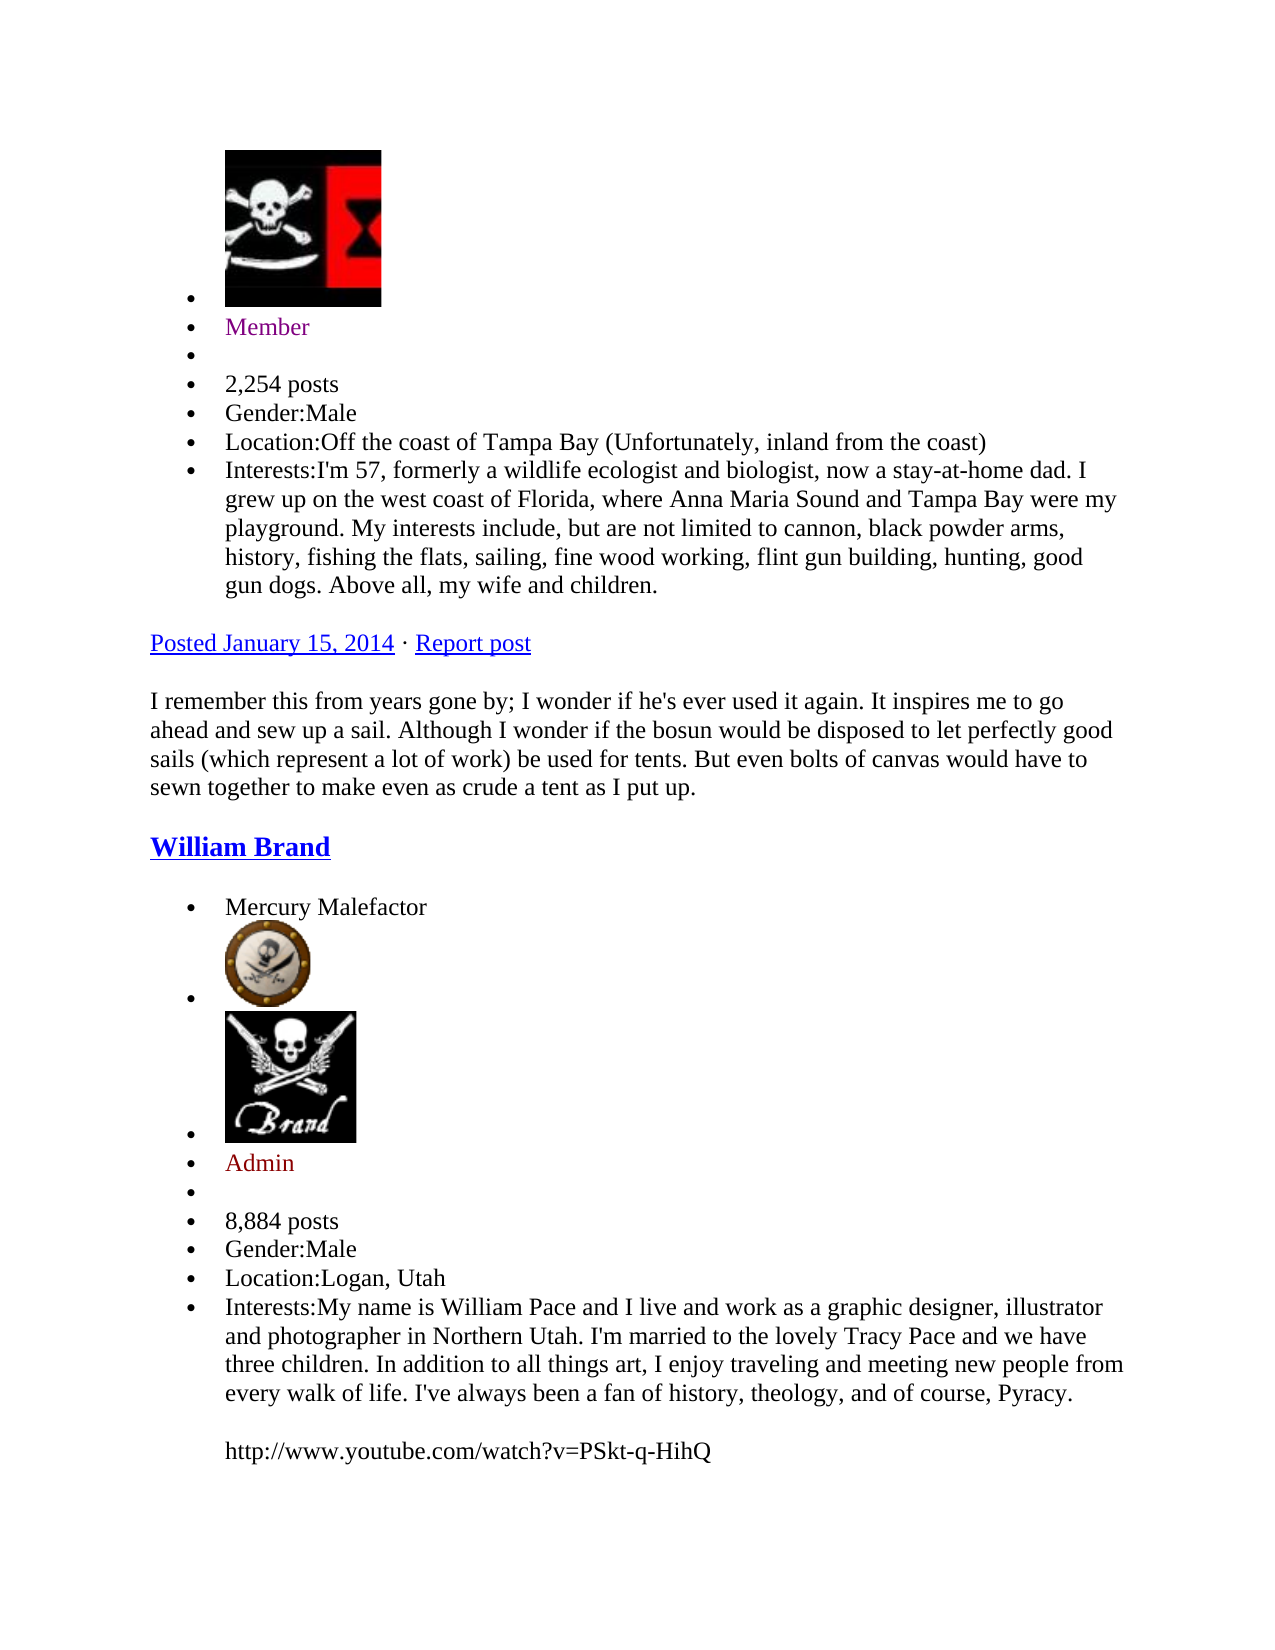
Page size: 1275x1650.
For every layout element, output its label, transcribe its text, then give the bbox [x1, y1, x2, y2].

text Posted January 15, 2014 · Report post [150, 628, 1125, 657]
list Gender:Male [187, 1234, 1125, 1263]
list 2,254 posts [187, 369, 1125, 398]
list Interests:I'm 57, formerly a wildlife ecologist and biologist, now a stay-at-home dad. I grew up on the west coast of Florida, where Anna Maria Sound and Tampa Bay were my playground. My interests include, but are not limited to cannon, black powder arms, history, fishing the flats, sailing, fine wood working, flint gun building, hunting, good gun dogs. Above all, my wife and children. [187, 455, 1125, 599]
list Gender:Male [187, 398, 1125, 427]
list Interests:My name is William Pace and I live and work as a graphic designer, illustrator and photographer in Northern Utah. I'm married to the lovely Tracy Pace and we have three children. In addition to all things art, I enjoy traveling and meeting new people from every walk of life. I've always been a fan of history, theology, and of course, Pyracy. http://www.youtube.com/watch?v=PSkt-q-HihQ [187, 1292, 1125, 1464]
list Admin [187, 1148, 1125, 1177]
list Mercury Malefactor [187, 892, 1125, 921]
text I remember this from years gone by; I wonder if he's ever used it again. It inspires me to go ahead and sew up a sail. Although I wonder if the bosun would be disposed to let perfectly good sails (which represent a lot of work) be used for tents. But even bolts of canvas would have to sewn together to make even as crude a tent as I put up. [150, 686, 1125, 801]
list 8,884 posts [187, 1206, 1125, 1234]
picture [225, 920, 311, 1007]
list Location:Off the coast of Tampa Bay (Unfortunately, inland from the coast) [187, 427, 1125, 455]
text William Brand [150, 830, 1125, 863]
list Member [187, 312, 1125, 340]
picture [225, 150, 382, 307]
picture [225, 1011, 357, 1143]
list Location:Logan, Utah [187, 1263, 1125, 1292]
